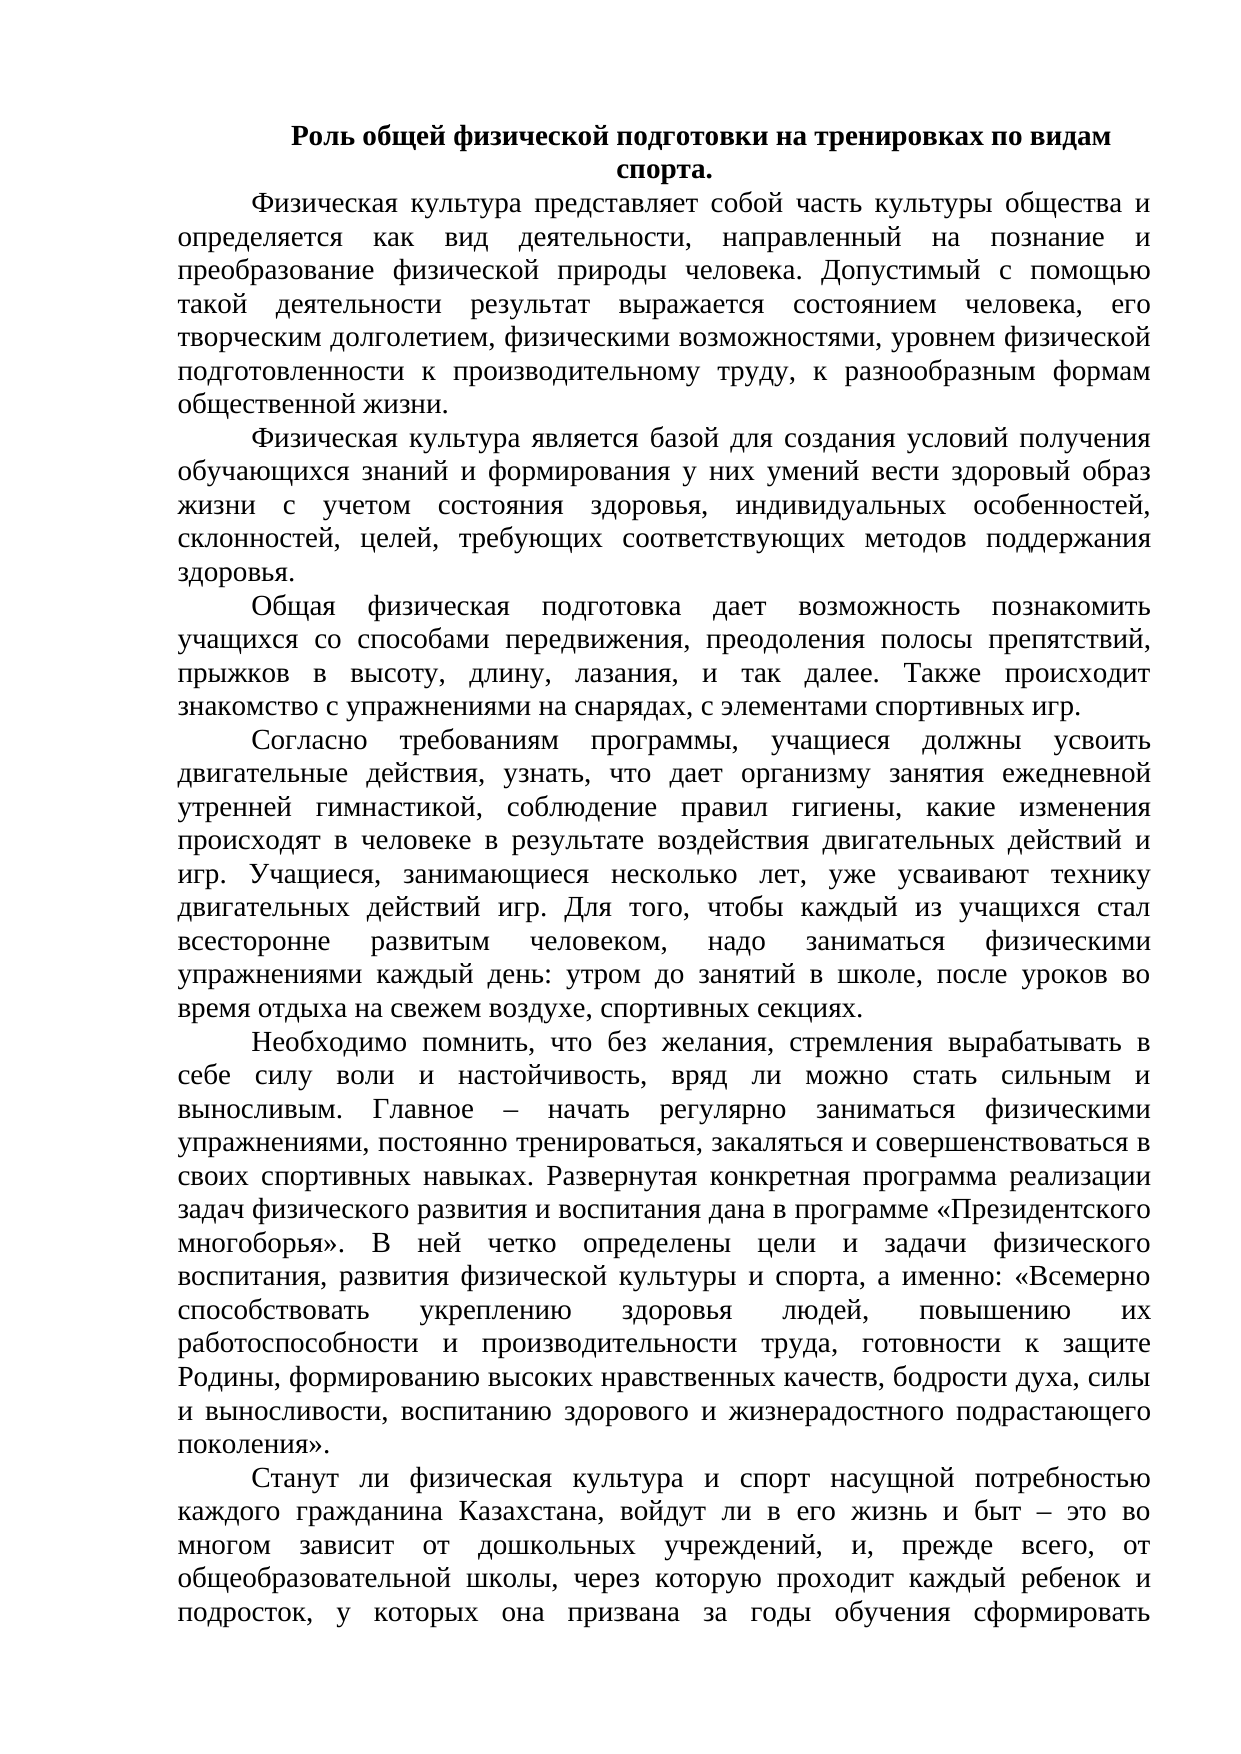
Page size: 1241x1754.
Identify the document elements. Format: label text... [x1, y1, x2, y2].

text Физическая культура представляет собой часть культуры общества и определяется как вид деятельности, направленный на познание и преобразование физической природы человека. Допустимый с помощью такой деятельности результат выражается состоянием человека, его творческим долголетием, физическими возможностями, уровнем физической подготовленности к производительному труду, к разнообразным формам общественной жизни. [177, 185, 1152, 420]
text Согласно требованиям программы, учащиеся должны усвоить двигательные действия, узнать, что дает организму занятия ежедневной утренней гимнастикой, соблюдение правил гигиены, какие изменения происходят в человеке в результате воздействия двигательных действий и игр. Учащиеся, занимающиеся несколько лет, уже усваивают технику двигательных действий игр. Для того, чтобы каждый из учащихся стал всесторонне развитым человеком, надо заниматься физическими упражнениями каждый день: утром до занятий в школе, после уроков во время отдыха на свежем воздухе, спортивных секциях. [177, 722, 1152, 1024]
text Роль общей физической подготовки на тренировках по видам спорта. [177, 118, 1152, 185]
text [177, 1460, 1152, 1627]
text Необходимо помнить, что без желания, стремления вырабатывать в себе силу воли и настойчивость, вряд ли можно стать сильным и выносливым. Главное – начать регулярно заниматься физическими упражнениями, постоянно тренироваться, закаляться и совершенствоваться в своих спортивных навыках. Развернутая конкретная программа реализации задач физического развития и воспитания дана в программе «Президентского многоборья». В ней четко определены цели и задачи физического воспитания, развития физической культуры и спорта, а именно: «Всемерно способствовать укреплению здоровья людей, повышению их работоспособности и производительности труда, готовности к защите Родины, формированию высоких нравственных качеств, бодрости духа, силы и выносливости, воспитанию здорового и жизнерадостного подрастающего поколения». [177, 1024, 1152, 1460]
text Общая физическая подготовка дает возможность познакомить учащихся со способами передвижения, преодоления полосы препятствий, прыжков в высоту, длину, лазания, и так далее. Также происходит знакомство с упражнениями на снарядах, с элементами спортивных игр. [177, 588, 1152, 722]
text Физическая культура является базой для создания условий получения обучающихся знаний и формирования у них умений вести здоровый образ жизни с учетом состояния здоровья, индивидуальных особенностей, склонностей, целей, требующих соответствующих методов поддержания здоровья. [177, 420, 1152, 588]
